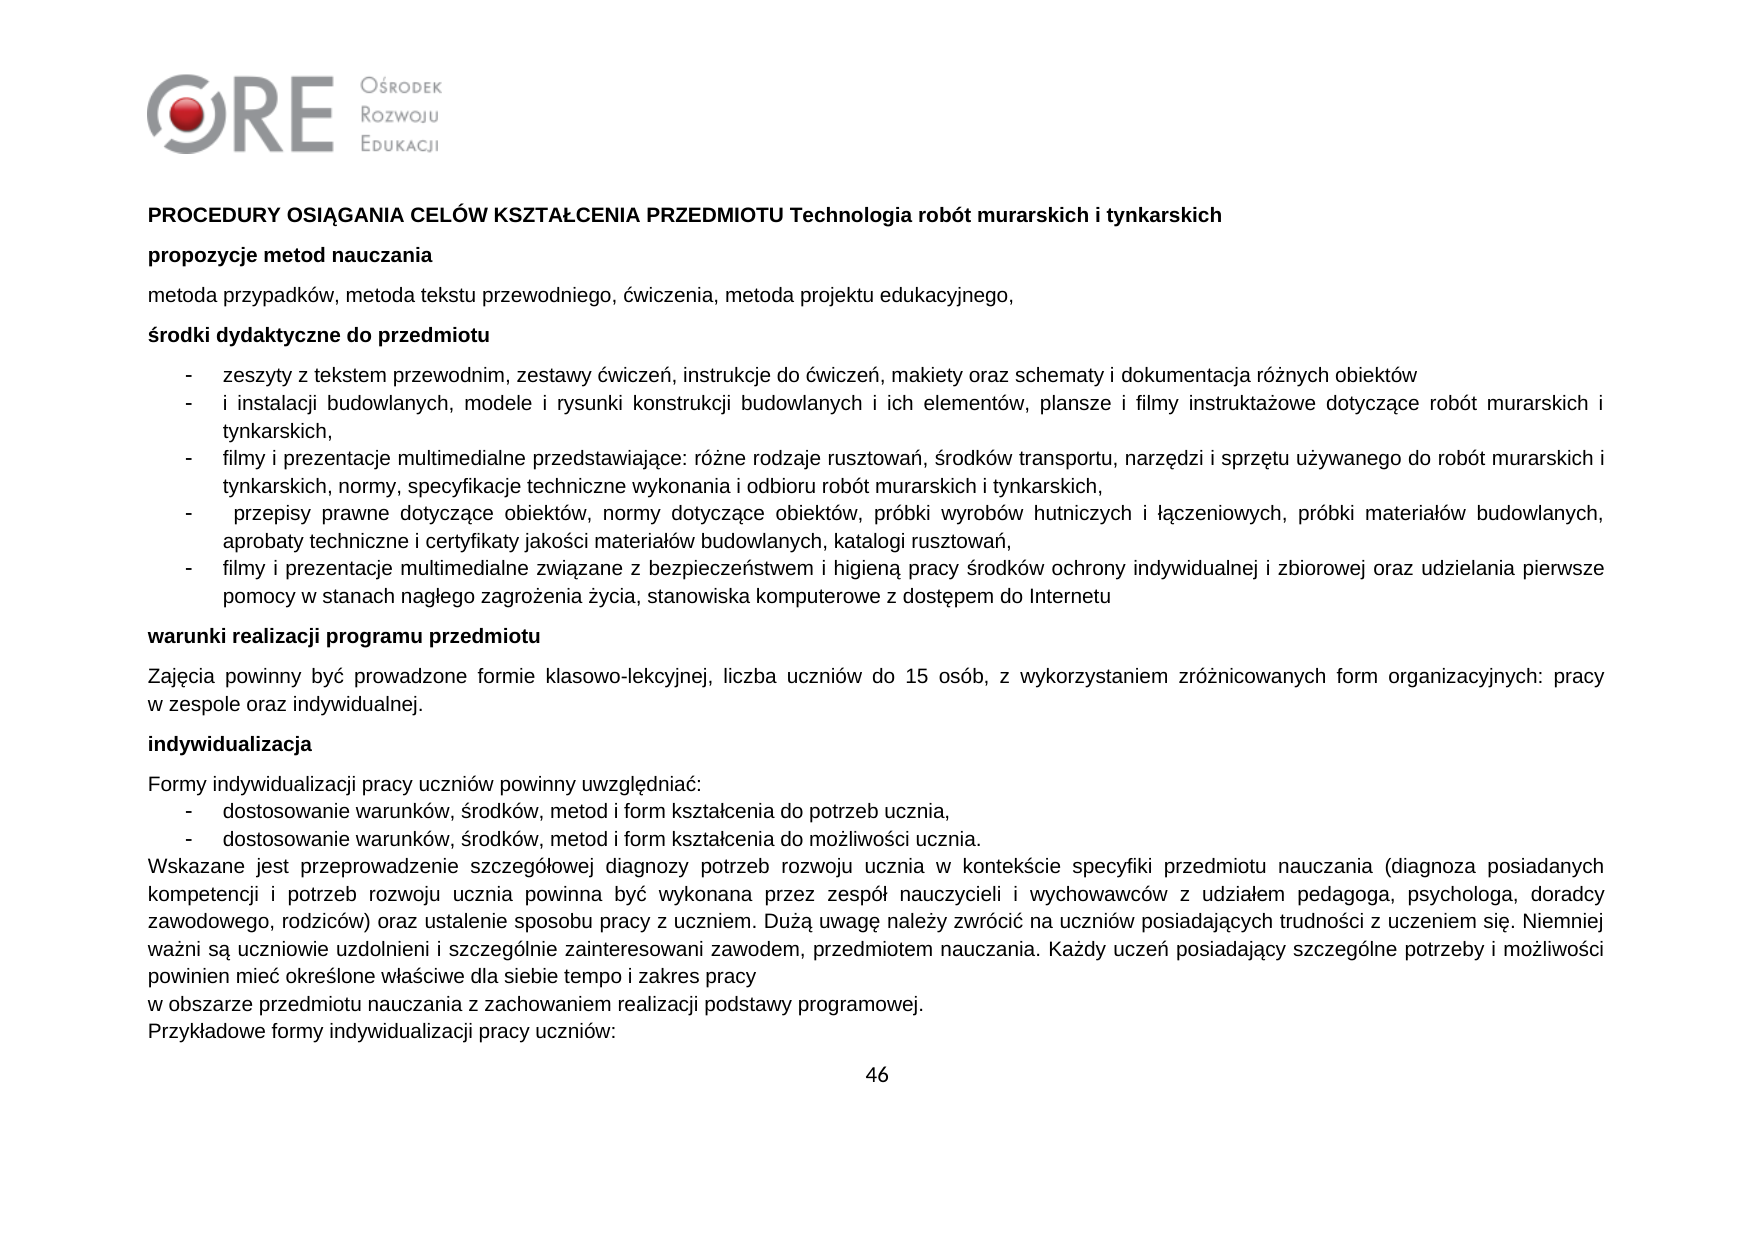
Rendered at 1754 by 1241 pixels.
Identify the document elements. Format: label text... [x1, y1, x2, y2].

text metoda przypadków, metoda tekstu przewodniego, ćwiczenia, metoda projektu edukacyjnego, [148, 283, 1606, 307]
list zeszyty z tekstem przewodnim, zestawy ćwiczeń, instrukcje do ćwiczeń, makiety oraz schematy i dokumentacja różnych obiektów [185, 363, 1606, 387]
list przepisy prawne dotyczące obiektów, normy dotyczące obiektów, próbki wyrobów hutniczych i łączeniowych, próbki materiałów budowlanych, aprobaty techniczne i certyfikaty jakości materiałów budowlanych, katalogi rusztowań, [185, 501, 1606, 553]
text Zajęcia powinny być prowadzone formie klasowo-lekcyjnej, liczba uczniów do 15 osób, z wykorzystaniem zróżnicowanych form organizacyjnych: pracy w zespole oraz indywidualnej. [148, 664, 1606, 715]
text Wskazane jest przeprowadzenie szczegółowej diagnozy potrzeb rozwoju ucznia w kontekście specyfiki przedmiotu nauczania (diagnoza posiadanych kompetencji i potrzeb rozwoju ucznia powinna być wykonana przez zespół nauczycieli i wychowawców z udziałem pedagoga, psychologa, doradcy zawodowego, rodziców) oraz ustalenie sposobu pracy z uczniem. Dużą uwagę należy zwrócić na uczniów posiadających trudności z uczeniem się. Niemniej ważni są uczniowie uzdolnieni i szczególnie zainteresowani zawodem, przedmiotem nauczania. Każdy uczeń posiadający szczególne potrzeby i możliwości powinien mieć określone właściwe dla siebie tempo i zakres pracy [148, 854, 1606, 988]
list dostosowanie warunków, środków, metod i form kształcenia do potrzeb ucznia, [185, 799, 1606, 823]
picture [147, 73, 442, 154]
list i instalacji budowlanych, modele i rysunki konstrukcji budowlanych i ich elementów, plansze i filmy instruktażowe dotyczące robót murarskich i tynkarskich, [185, 391, 1606, 442]
text propozycje metod nauczania [148, 243, 1606, 267]
list dostosowanie warunków, środków, metod i form kształcenia do możliwości ucznia. [185, 826, 1606, 851]
text warunki realizacji programu przedmiotu [148, 624, 1606, 648]
list filmy i prezentacje multimedialne związane z bezpieczeństwem i higieną pracy środków ochrony indywidualnej i zbiorowej oraz udzielania pierwsze pomocy w stanach nagłego zagrożenia życia, stanowiska komputerowe z dostępem do Internetu [185, 556, 1606, 608]
text indywidualizacja [148, 731, 1606, 755]
text Przykładowe formy indywidualizacji pracy uczniów: [148, 1019, 1606, 1043]
text środki dydaktyczne do przedmiotu [148, 323, 1606, 347]
text w obszarze przedmiotu nauczania z zachowaniem realizacji podstawy programowej. [148, 992, 1606, 1016]
subtitle PROCEDURY OSIĄGANIA CELÓW KSZTAŁCENIA PRZEDMIOTU Technologia robót murarskich i tynkarskich [148, 203, 1606, 227]
text Formy indywidualizacji pracy uczniów powinny uwzględniać: [148, 771, 1606, 795]
list filmy i prezentacje multimedialne przedstawiające: różne rodzaje rusztowań, środków transportu, narzędzi i sprzętu używanego do robót murarskich i tynkarskich, normy, specyfikacje techniczne wykonania i odbioru robót murarskich i tynkarskich, [185, 446, 1606, 498]
